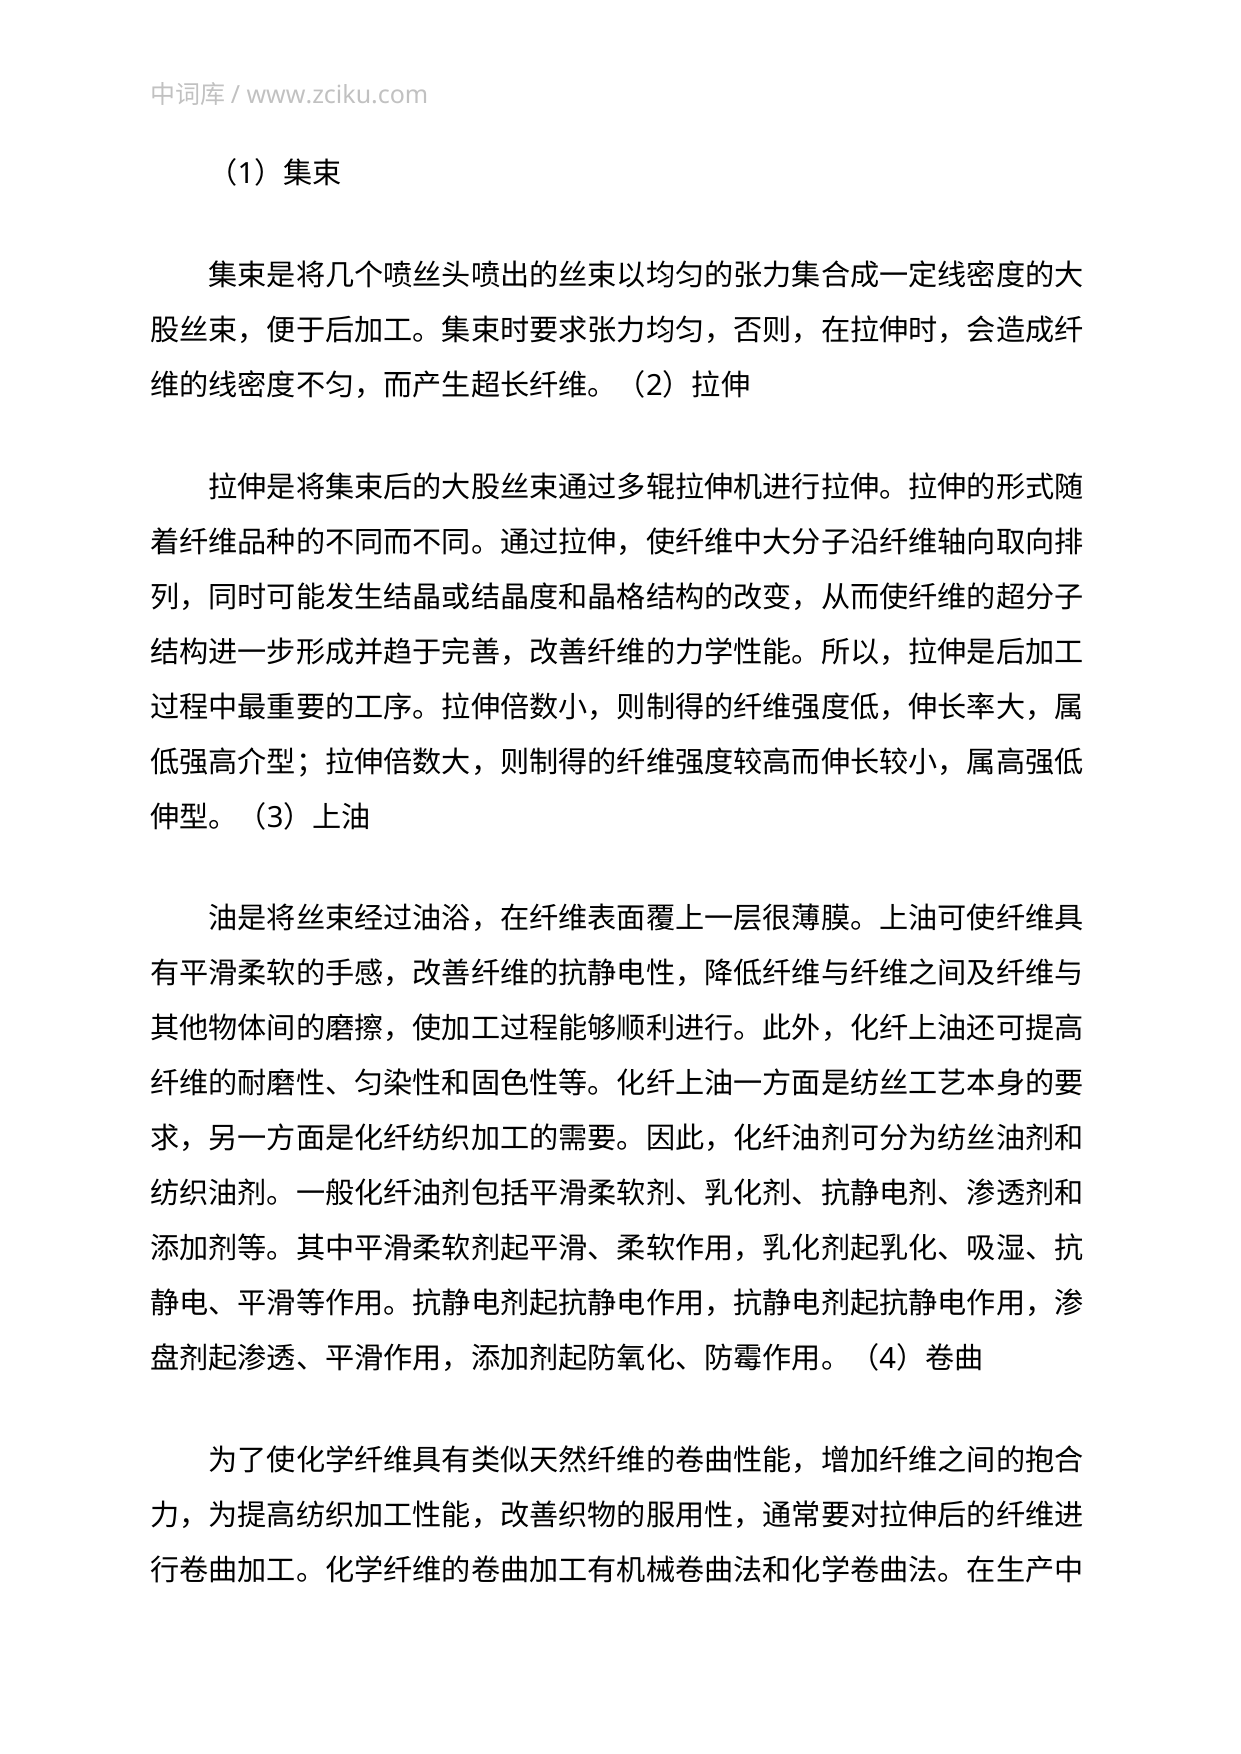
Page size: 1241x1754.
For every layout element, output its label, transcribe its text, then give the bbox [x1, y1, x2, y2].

text 油是将丝束经过油浴，在纤维表面覆上一层很薄膜。上油可使纤维具有平滑柔软的手感，改善纤维的抗静电性，降低纤维与纤维之间及纤维与其他物体间的磨擦，使加工过程能够顺利进行。此外，化纤上油还可提高纤维的耐磨性、匀染性和固色性等。化纤上油一方面是纺丝工艺本身的要求，另一方面是化纤纺织加工的需要。因此，化纤油剂可分为纺丝油剂和纺织油剂。一般化纤油剂包括平滑柔软剂、乳化剂、抗静电剂、渗透剂和添加剂等。其中平滑柔软剂起平滑、柔软作用，乳化剂起乳化、吸湿、抗静电、平滑等作用。抗静电剂起抗静电作用，抗静电剂起抗静电作用，渗盘剂起渗透、平滑作用，添加剂起防氧化、防霉作用。（4）卷曲 [150, 895, 1090, 1377]
text 拉伸是将集束后的大股丝束通过多辊拉伸机进行拉伸。拉伸的形式随着纤维品种的不同而不同。通过拉伸，使纤维中大分子沿纤维轴向取向排列，同时可能发生结晶或结晶度和晶格结构的改变，从而使纤维的超分子结构进一步形成并趋于完善，改善纤维的力学性能。所以，拉伸是后加工过程中最重要的工序。拉伸倍数小，则制得的纤维强度低，伸长率大，属低强高介型；拉伸倍数大，则制得的纤维强度较高而伸长较小，属高强低伸型。（3）上油 [150, 464, 1090, 836]
text （1）集束 [150, 150, 1090, 192]
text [150, 1436, 1090, 1588]
text 集束是将几个喷丝头喷出的丝束以均匀的张力集合成一定线密度的大股丝束，便于后加工。集束时要求张力均匀，否则，在拉伸时，会造成纤维的线密度不匀，而产生超长纤维。（2）拉伸 [150, 252, 1090, 404]
